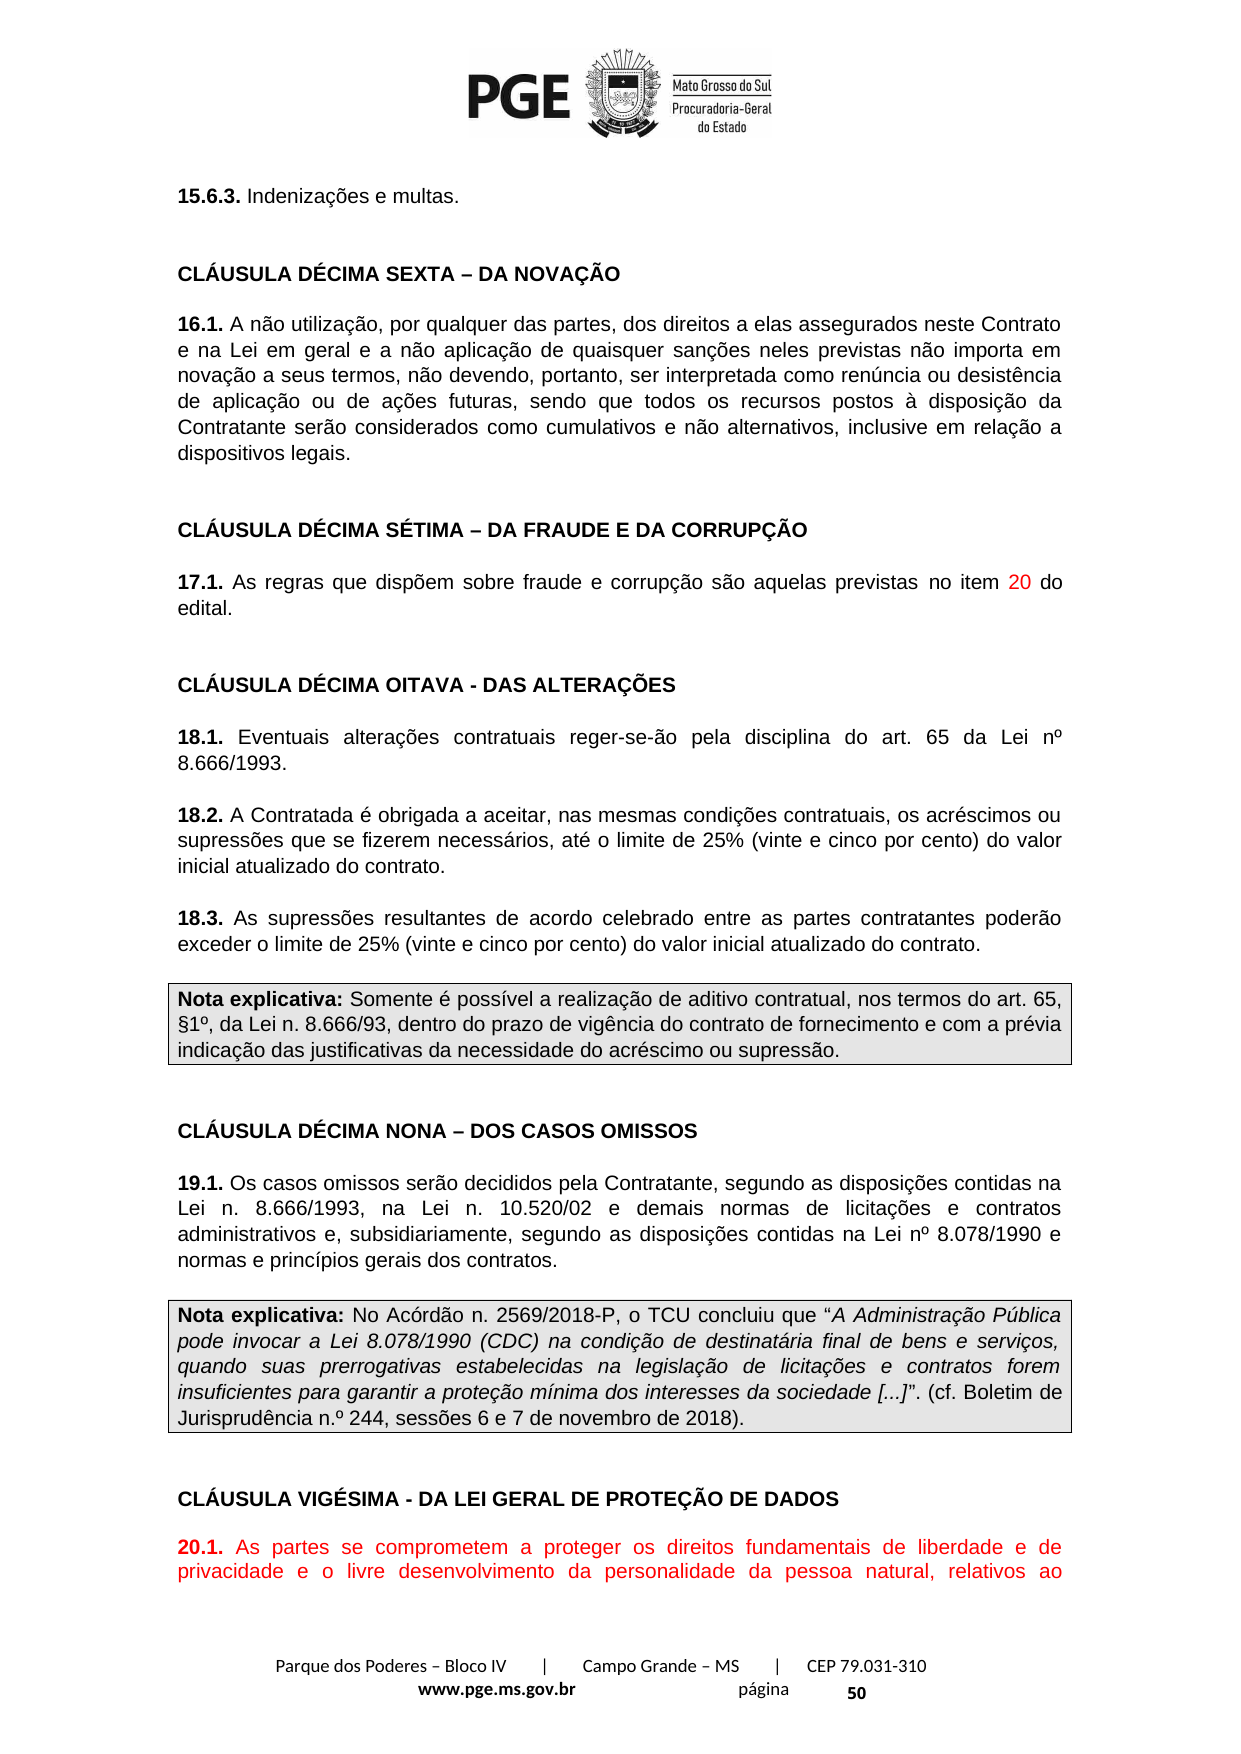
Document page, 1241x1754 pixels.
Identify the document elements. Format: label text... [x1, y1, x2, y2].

text CLÁUSULA DÉCIMA SÉTIMA – DA FRAUDE E DA CORRUPÇÃO [177, 518, 1063, 542]
text CLÁUSULA VIGÉSIMA - DA LEI GERAL DE PROTEÇÃO DE DADOS [177, 1487, 1063, 1511]
text CLÁUSULA DÉCIMA NONA – DOS CASOS OMISSOS [177, 1119, 1063, 1143]
text CLÁUSULA DÉCIMA OITAVA - DAS ALTERAÇÕES [177, 673, 1063, 697]
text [177, 1534, 1063, 1582]
text Nota explicativa: Somente é possível a realização de aditivo contratual, nos termos do art. 65, §1º, da Lei n. 8.666/93, dentro do prazo de vigência do contrato de fornecimento e com a prévia indicação das justificativas da necessidade do acréscimo ou supressão. [169, 984, 1071, 1064]
text 16.1. A não utilização, por qualquer das partes, dos direitos a elas assegurados neste Contrato e na Lei em geral e a não aplicação de quaisquer sanções neles previstas não importa em novação a seus termos, não devendo, portanto, ser interpretada como renúncia ou desistência de aplicação ou de ações futuras, sendo que todos os recursos postos à disposição da Contratante serão considerados como cumulativos e não alternativos, inclusive em relação a dispositivos legais. [177, 312, 1063, 465]
text 17.1. As regras que dispõem sobre fraude e corrupção são aquelas previstas no item 20 do edital. [177, 570, 1063, 620]
text 18.2. A Contratada é obrigada a aceitar, nas mesmas condições contratuais, os acréscimos ou supressões que se fizerem necessários, até o limite de 25% (vinte e cinco por cento) do valor inicial atualizado do contrato. [177, 802, 1063, 878]
picture [468, 48, 772, 138]
text 15.6.3. Indenizações e multas. [177, 184, 1063, 208]
subtitle CLÁUSULA DÉCIMA SEXTA – DA NOVAÇÃO [177, 262, 1063, 286]
text 18.3. As supressões resultantes de acordo celebrado entre as partes contratantes poderão exceder o limite de 25% (vinte e cinco por cento) do valor inicial atualizado do contrato. [177, 906, 1063, 956]
text 19.1. Os casos omissos serão decididos pela Contratante, segundo as disposições contidas na Lei n. 8.666/1993, na Lei n. 10.520/02 e demais normas de licitações e contratos administrativos e, subsidiariamente, segundo as disposições contidas na Lei nº 8.078/1990 e normas e princípios gerais dos contratos. [177, 1170, 1063, 1272]
text Nota explicativa: No Acórdão n. 2569/2018-P, o TCU concluiu que “A Administração Pública pode invocar a Lei 8.078/1990 (CDC) na condição de destinatária final de bens e serviços, quando suas prerrogativas estabelecidas na legislação de licitações e contratos forem insuficientes para garantir a proteção mínima dos interesses da sociedade [...]”. (cf. Boletim de Jurisprudência n.º 244, sessões 6 e 7 de novembro de 2018). [169, 1301, 1071, 1432]
text 18.1. Eventuais alterações contratuais reger-se-ão pela disciplina do art. 65 da Lei nº 8.666/1993. [177, 725, 1063, 775]
